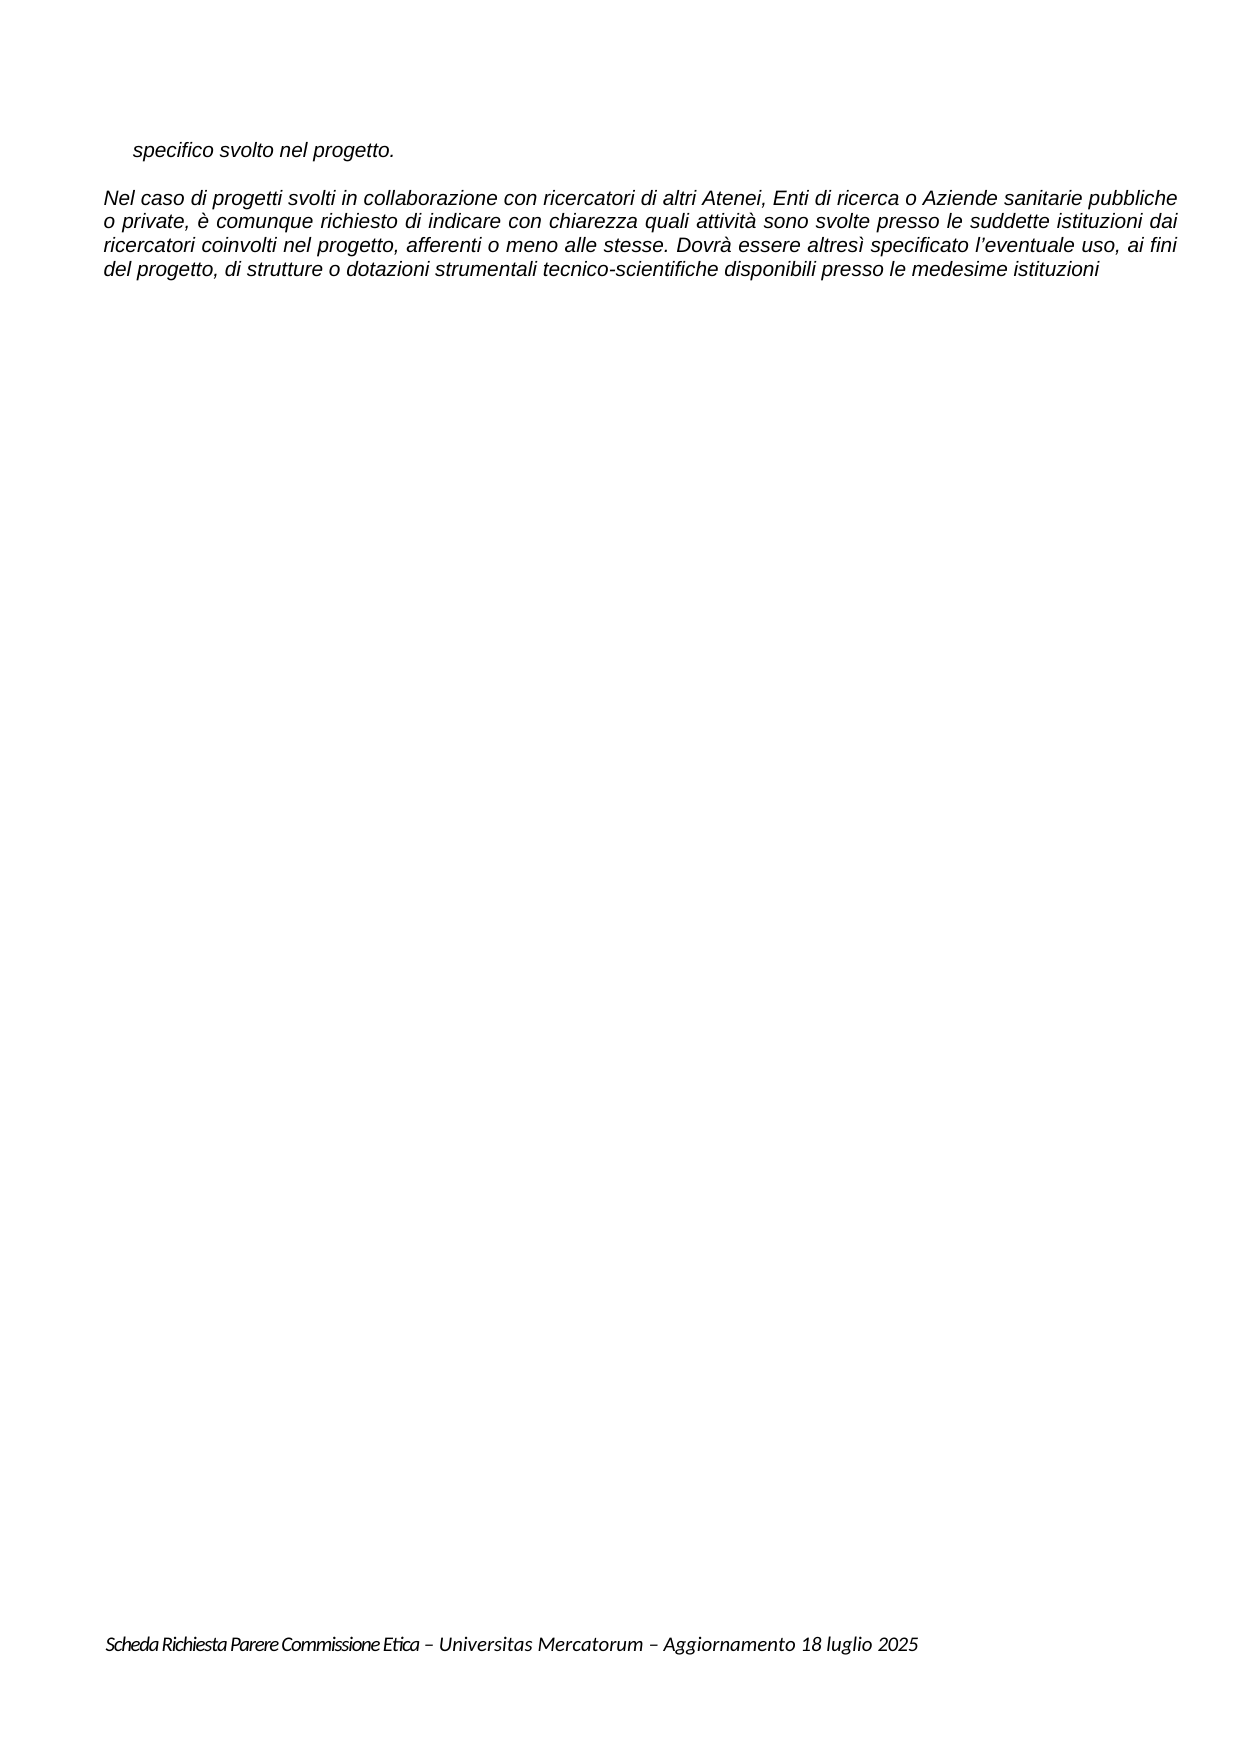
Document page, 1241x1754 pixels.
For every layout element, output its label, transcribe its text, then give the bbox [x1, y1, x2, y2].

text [118, 137, 1122, 161]
text Nel caso di progetti svolti in collaborazione con ricercatori di altri Atenei, Enti di ricerca o Aziende sanitarie pubbliche o private, è comunque richiesto di indicare con chiarezza quali attività sono svolte presso le suddette istituzioni dai ricercatori coinvolti nel progetto, afferenti o meno alle stesse. Dovrà essere altresì specificato l’eventuale uso, ai fini del progetto, di strutture o dotazioni strumentali tecnico-scientifiche disponibili presso le medesime istituzioni [103, 185, 1181, 281]
